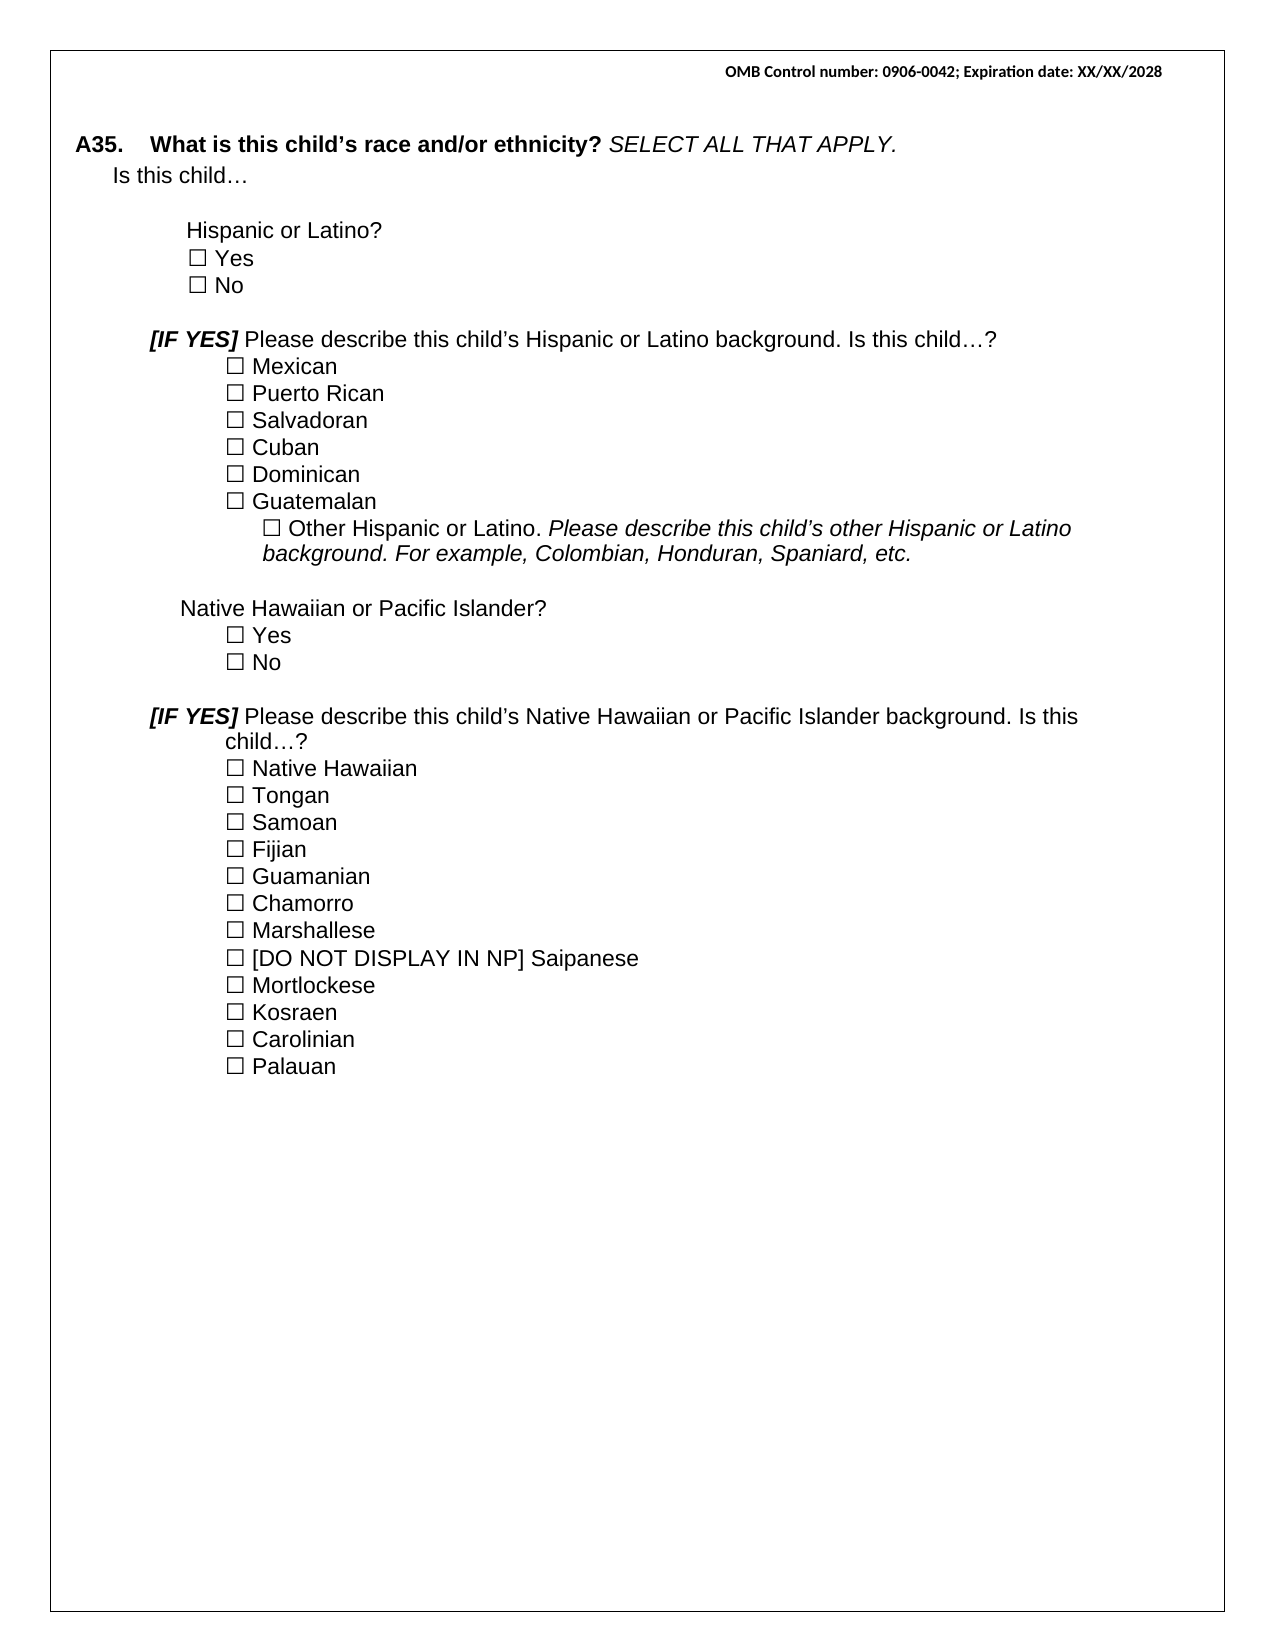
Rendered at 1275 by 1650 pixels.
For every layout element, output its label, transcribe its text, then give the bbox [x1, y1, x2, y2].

text Hispanic or Latino? [180, 219, 1162, 244]
text What is this child’s race and/or ethnicity? SELECT ALL THAT APPLY. [75, 131, 1162, 157]
text ☐ Dominican [112, 463, 1162, 488]
text ☐ Yes [112, 623, 1162, 648]
text ☐ Yes [112, 246, 1162, 271]
text [IF YES] Please describe this child’s Native Hawaiian or Pacific Islander background. Is this child…? [150, 704, 1162, 754]
text ☐ Other Hispanic or Latino. Please describe this child’s other Hispanic or Latino background. For example, Colombian, Honduran, Spaniard, etc. [255, 517, 1162, 567]
text ☐ Chamorro [112, 892, 1162, 917]
text ☐ Fijian [112, 838, 1162, 863]
text ☐ No [112, 273, 1162, 298]
text ☐ No [112, 650, 1162, 675]
text ☐ Samoan [112, 811, 1162, 836]
text ☐ Carolinian [112, 1027, 1162, 1052]
text ☐ Mortlockese [112, 973, 1162, 998]
text ☐ [DO NOT DISPLAY IN NP] Saipanese [112, 946, 1162, 971]
text ☐ Palauan [112, 1054, 1162, 1079]
text ☐ Cuban [112, 436, 1162, 461]
text ☐ Guamanian [112, 865, 1162, 890]
text Native Hawaiian or Pacific Islander? [180, 596, 1162, 621]
text ☐ Mexican [112, 354, 1162, 379]
text ☐ Puerto Rican [112, 381, 1162, 406]
text ☐ Guatemalan [112, 490, 1162, 515]
text ☐ Tongan [112, 783, 1162, 808]
text ☐ Kosraen [112, 1000, 1162, 1025]
text [IF YES] Please describe this child’s Hispanic or Latino background. Is this child…? [150, 327, 1162, 352]
text ☐ Marshallese [112, 919, 1162, 944]
text ☐ Salvadoran [112, 408, 1162, 433]
text Is this child… [112, 163, 1162, 188]
text ☐ Native Hawaiian [112, 756, 1162, 781]
